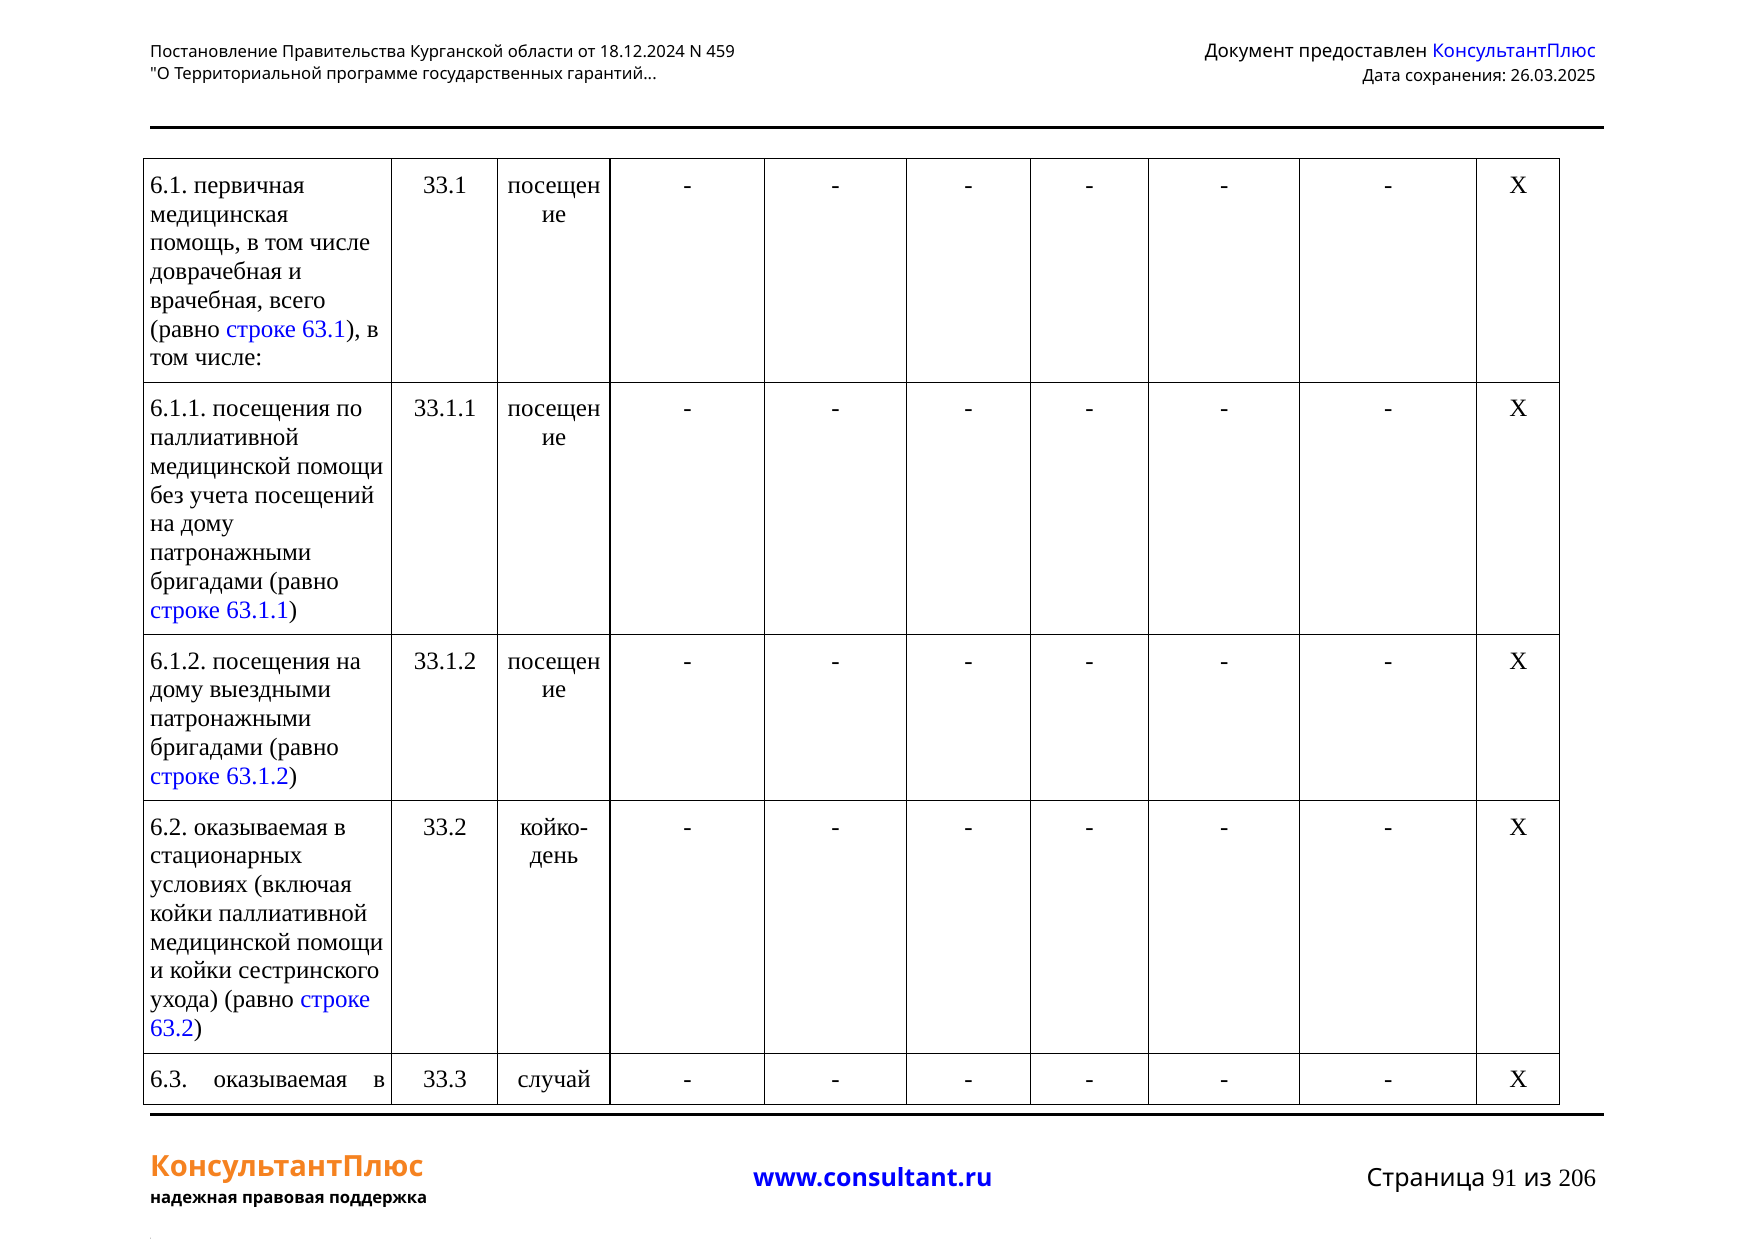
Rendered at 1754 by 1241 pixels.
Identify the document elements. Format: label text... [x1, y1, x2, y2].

table_cell - [1149, 801, 1299, 1052]
table_cell - [1300, 635, 1476, 800]
table_cell - [1031, 801, 1148, 1052]
table_cell - [1031, 1054, 1148, 1103]
table_cell 6.2. оказываемая в стационарных условиях (включая койки паллиативной медицинской помощи и койки сестринского ухода) (равно строке 63.2) [144, 801, 391, 1052]
table_cell - [1300, 383, 1476, 634]
table_cell - [765, 801, 906, 1052]
table_cell X [1477, 383, 1559, 634]
table_cell посещение [498, 159, 609, 382]
table_cell - [1031, 635, 1148, 800]
table_cell 33.1 [392, 159, 497, 382]
table_cell - [1300, 801, 1476, 1052]
table_cell случай лечения [498, 1054, 609, 1103]
table_cell - [907, 1054, 1030, 1103]
table_cell 6.1. первичная медицинская помощь, в том числе доврачебная и врачебная, всего (равно строке 63.1), в том числе: [144, 159, 391, 382]
table_cell - [765, 159, 906, 382]
table_cell - [907, 159, 1030, 382]
table_cell койко-день [498, 801, 609, 1052]
table_cell 6.1.1. посещения по паллиативной медицинской помощи без учета посещений на дому патронажными бригадами (равно строке 63.1.1) [144, 383, 391, 634]
table_cell - [1149, 383, 1299, 634]
table_cell - [1149, 635, 1299, 800]
table_cell - [1300, 159, 1476, 382]
table_cell 33.1.2 [392, 635, 497, 800]
table_cell X [1477, 1054, 1559, 1103]
table_cell - [765, 635, 906, 800]
table_cell - [1300, 1054, 1476, 1103]
table_cell - [1031, 159, 1148, 382]
table_cell - [1031, 383, 1148, 634]
table_cell - [611, 159, 764, 382]
table_cell - [611, 383, 764, 634]
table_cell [144, 1054, 391, 1103]
table_cell 33.2 [392, 801, 497, 1052]
table_cell X [1477, 801, 1559, 1052]
table_cell 33.3 [392, 1054, 497, 1103]
table_cell - [611, 801, 764, 1052]
table_cell - [765, 1054, 906, 1103]
table_cell - [907, 801, 1030, 1052]
table_cell 6.1.2. посещения на дому выездными патронажными бригадами (равно строке 63.1.2) [144, 635, 391, 800]
table_cell - [1149, 159, 1299, 382]
table_cell посещение [498, 383, 609, 634]
table_cell 33.1.1 [392, 383, 497, 634]
table_cell X [1477, 635, 1559, 800]
table_cell - [1149, 1054, 1299, 1103]
table_cell посещение [498, 635, 609, 800]
table_cell - [907, 635, 1030, 800]
table_cell - [765, 383, 906, 634]
table_cell - [611, 1054, 764, 1103]
table_cell X [1477, 159, 1559, 382]
table_cell - [907, 383, 1030, 634]
table_cell - [611, 635, 764, 800]
